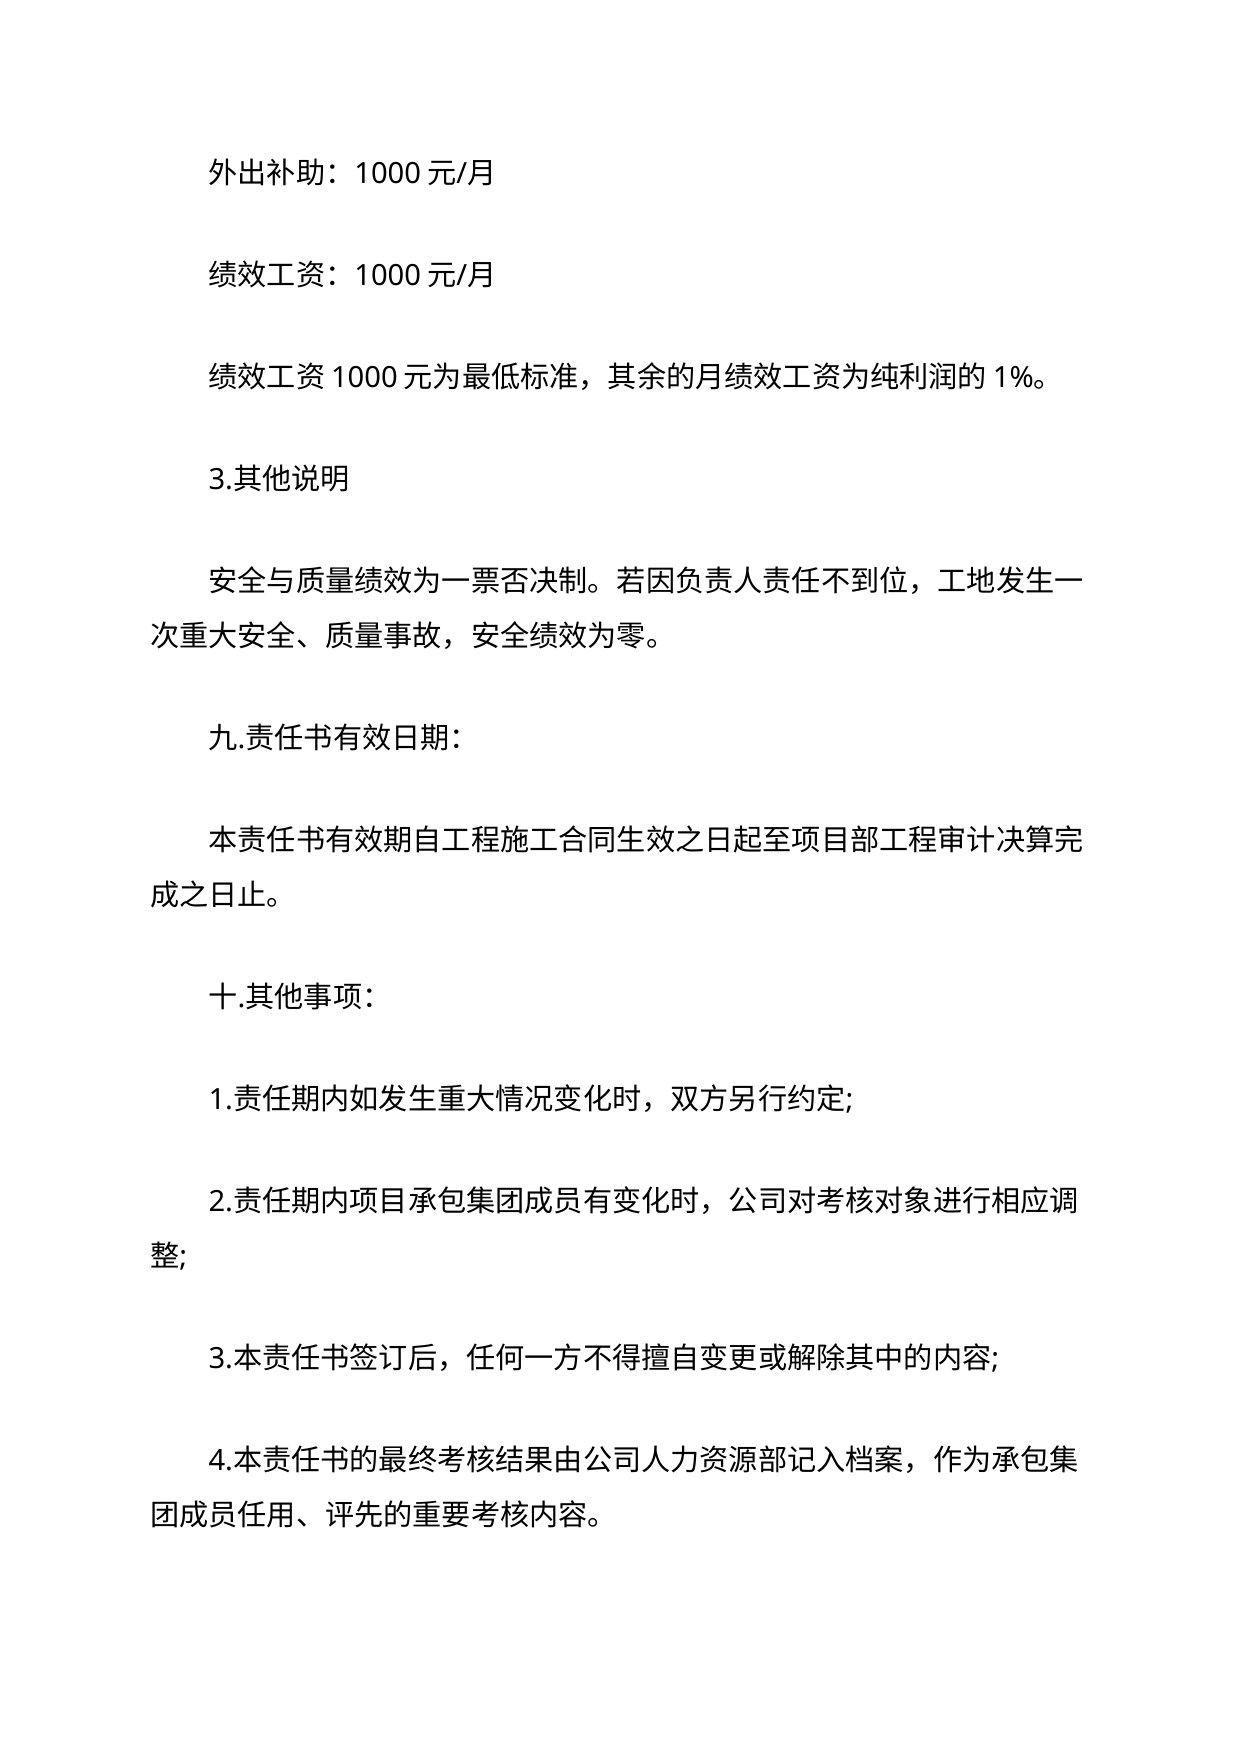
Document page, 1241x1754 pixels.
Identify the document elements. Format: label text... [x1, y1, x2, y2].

text 九.责任书有效日期： [150, 714, 1090, 757]
text 绩效工资1000元为最低标准，其余的月绩效工资为纯利润的1%。 [150, 354, 1090, 396]
text 十.其他事项： [150, 973, 1090, 1016]
text 1.责任期内如发生重大情况变化时，双方另行约定; [150, 1075, 1090, 1118]
text 绩效工资：1000元/月 [150, 252, 1090, 294]
text 2.责任期内项目承包集团成员有变化时，公司对考核对象进行相应调整; [150, 1177, 1090, 1274]
text 3.其他说明 [150, 456, 1090, 498]
text 本责任书有效期自工程施工合同生效之日起至项目部工程审计决算完成之日止。 [150, 817, 1090, 914]
text 3.本责任书签订后，任何一方不得擅自变更或解除其中的内容; [150, 1334, 1090, 1377]
text 外出补助：1000元/月 [150, 150, 1090, 192]
text 安全与质量绩效为一票否决制。若因负责人责任不到位，工地发生一次重大安全、质量事故，安全绩效为零。 [150, 558, 1090, 655]
text 4.本责任书的最终考核结果由公司人力资源部记入档案，作为承包集团成员任用、评先的重要考核内容。 [150, 1436, 1090, 1533]
